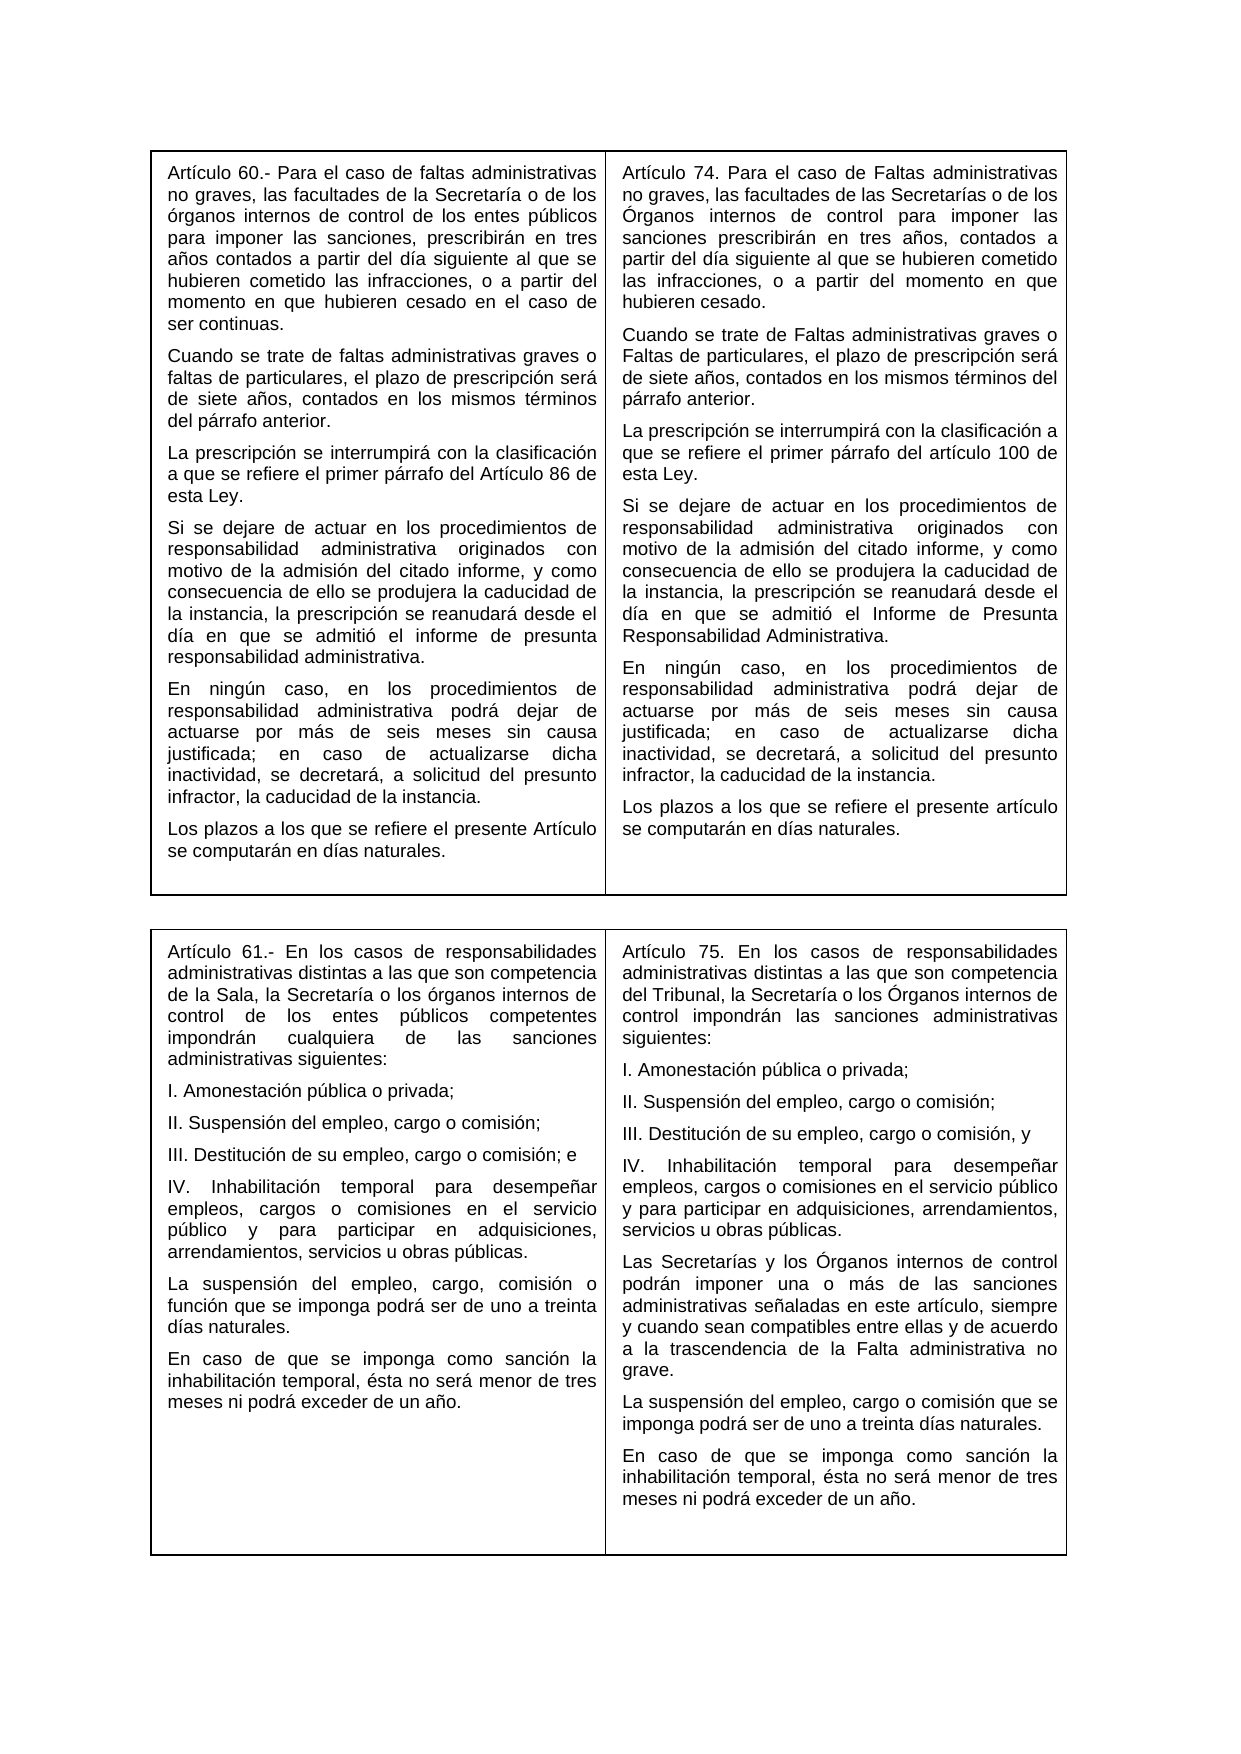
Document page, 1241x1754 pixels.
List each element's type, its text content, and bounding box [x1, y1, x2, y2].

table_header Artículo 75. En los casos de responsabilidades administrativas distintas a las que son competencia del Tribunal, la Secretaría o los Órganos internos de control impondrán las sanciones administrativas siguientes: I. Amonestación pública o privada; II. Suspensión del empleo, cargo o comisión; III. Destitución de su empleo, cargo o comisión, y IV. Inhabilitación temporal para desempeñar empleos, cargos o comisiones en el servicio público y para participar en adquisiciones, arrendamientos, servicios u obras públicas. Las Secretarías y los Órganos internos de control podrán imponer una o más de las sanciones administrativas señaladas en este artículo, siempre y cuando sean compatibles entre ellas y de acuerdo a la trascendencia de la Falta administrativa no grave. La suspensión del empleo, cargo o comisión que se imponga podrá ser de uno a treinta días naturales. En caso de que se imponga como sanción la inhabilitación temporal, ésta no será menor de tres meses ni podrá exceder de un año. [606, 930, 1066, 1554]
table_header Artículo 74. Para el caso de Faltas administrativas no graves, las facultades de las Secretarías o de los Órganos internos de control para imponer las sanciones prescribirán en tres años, contados a partir del día siguiente al que se hubieren cometido las infracciones, o a partir del momento en que hubieren cesado. Cuando se trate de Faltas administrativas graves o Faltas de particulares, el plazo de prescripción será de siete años, contados en los mismos términos del párrafo anterior. La prescripción se interrumpirá con la clasificación a que se refiere el primer párrafo del artículo 100 de esta Ley. Si se dejare de actuar en los procedimientos de responsabilidad administrativa originados con motivo de la admisión del citado informe, y como consecuencia de ello se produjera la caducidad de la instancia, la prescripción se reanudará desde el día en que se admitió el Informe de Presunta Responsabilidad Administrativa. En ningún caso, en los procedimientos de responsabilidad administrativa podrá dejar de actuarse por más de seis meses sin causa justificada; en caso de actualizarse dicha inactividad, se decretará, a solicitud del presunto infractor, la caducidad de la instancia. Los plazos a los que se refiere el presente artículo se computarán en días naturales. [606, 152, 1066, 894]
table_header Artículo 61.- En los casos de responsabilidades administrativas distintas a las que son competencia de la Sala, la Secretaría o los órganos internos de control de los entes públicos competentes impondrán cualquiera de las sanciones administrativas siguientes: I. Amonestación pública o privada; II. Suspensión del empleo, cargo o comisión; III. Destitución de su empleo, cargo o comisión; e IV. Inhabilitación temporal para desempeñar empleos, cargos o comisiones en el servicio público y para participar en adquisiciones, arrendamientos, servicios u obras públicas. La suspensión del empleo, cargo, comisión o función que se imponga podrá ser de uno a treinta días naturales. En caso de que se imponga como sanción la inhabilitación temporal, ésta no será menor de tres meses ni podrá exceder de un año. [152, 930, 605, 1554]
table_header Artículo 60.- Para el caso de faltas administrativas no graves, las facultades de la Secretaría o de los órganos internos de control de los entes públicos para imponer las sanciones, prescribirán en tres años contados a partir del día siguiente al que se hubieren cometido las infracciones, o a partir del momento en que hubieren cesado en el caso de ser continuas. Cuando se trate de faltas administrativas graves o faltas de particulares, el plazo de prescripción será de siete años, contados en los mismos términos del párrafo anterior. La prescripción se interrumpirá con la clasificación a que se refiere el primer párrafo del Artículo 86 de esta Ley. Si se dejare de actuar en los procedimientos de responsabilidad administrativa originados con motivo de la admisión del citado informe, y como consecuencia de ello se produjera la caducidad de la instancia, la prescripción se reanudará desde el día en que se admitió el informe de presunta responsabilidad administrativa. En ningún caso, en los procedimientos de responsabilidad administrativa podrá dejar de actuarse por más de seis meses sin causa justificada; en caso de actualizarse dicha inactividad, se decretará, a solicitud del presunto infractor, la caducidad de la instancia. Los plazos a los que se refiere el presente Artículo se computarán en días naturales. [152, 152, 605, 894]
